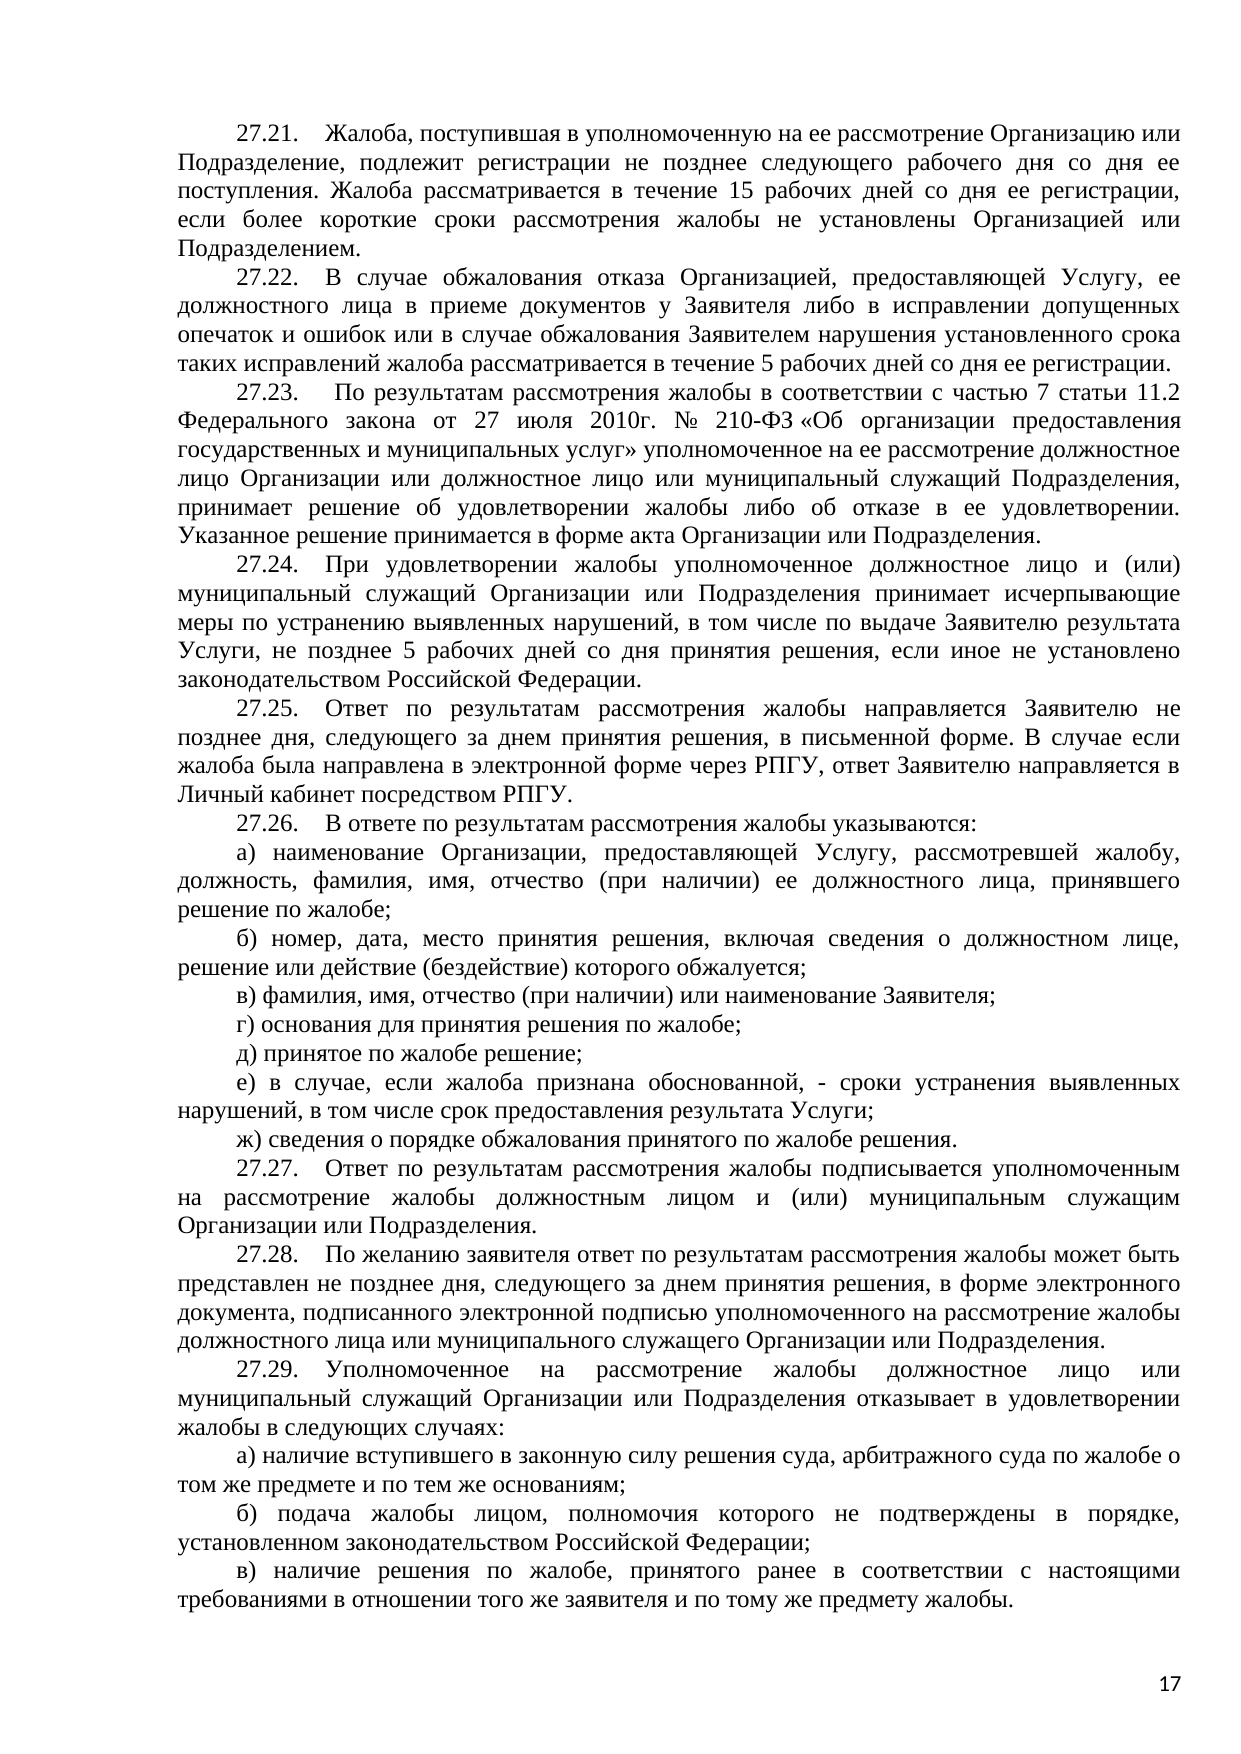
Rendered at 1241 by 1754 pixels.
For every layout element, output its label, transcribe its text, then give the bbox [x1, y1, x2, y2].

list В ответе по результатам рассмотрения жалобы указываются: [177, 808, 1181, 837]
text е) в случае, если жалоба признана обоснованной, - сроки устранения выявленных нарушений, в том числе срок предоставления результата Услуги; [177, 1067, 1181, 1124]
text б) номер, дата, место принятия решения, включая сведения о должностном лице, решение или действие (бездействие) которого обжалуется; [177, 923, 1181, 981]
text а) наличие вступившего в законную силу решения суда, арбитражного суда по жалобе о том же предмете и по тем же основаниям; [177, 1441, 1181, 1498]
list Ответ по результатам рассмотрения жалобы подписывается уполномоченным на рассмотрение жалобы должностным лицом и (или) муниципальным служащим Организации или Подразделения. [177, 1153, 1181, 1239]
list Уполномоченное на рассмотрение жалобы должностное лицо или муниципальный служащий Организации или Подразделения отказывает в удовлетворении жалобы в следующих случаях: [177, 1354, 1181, 1441]
text б) подача жалобы лицом, полномочия которого не подтверждены в порядке, установленном законодательством Российской Федерации; [177, 1498, 1181, 1556]
list Ответ по результатам рассмотрения жалобы направляется Заявителю не позднее дня, следующего за днем принятия решения, в письменной форме. В случае если жалоба была направлена в электронной форме через РПГУ, ответ Заявителю направляется в Личный кабинет посредством РПГУ. [177, 693, 1181, 808]
list По результатам рассмотрения жалобы в соответствии с частью 7 статьи 11.2 Федерального закона от 27 июля 2010г. № 210-ФЗ «Об организации предоставления государственных и муниципальных услуг» уполномоченное на ее рассмотрение должностное лицо Организации или должностное лицо или муниципальный служащий Подразделения, принимает решение об удовлетворении жалобы либо об отказе в ее удовлетворении. Указанное решение принимается в форме акта Организации или Подразделения. [177, 377, 1181, 549]
list По желанию заявителя ответ по результатам рассмотрения жалобы может быть представлен не позднее дня, следующего за днем принятия решения, в форме электронного документа, подписанного электронной подписью уполномоченного на рассмотрение жалобы должностного лица или муниципального служащего Организации или Подразделения. [177, 1239, 1181, 1354]
list В случае обжалования отказа Организацией, предоставляющей Услугу, ее должностного лица в приеме документов у Заявителя либо в исправлении допущенных опечаток и ошибок или в случае обжалования Заявителем нарушения установленного срока таких исправлений жалоба рассматривается в течение 5 рабочих дней со дня ее регистрации. [177, 262, 1181, 377]
text в) наличие решения по жалобе, принятого ранее в соответствии с настоящими требованиями в отношении того же заявителя и по тому же предмету жалобы. [177, 1556, 1181, 1613]
text г) основания для принятия решения по жалобе; [177, 1009, 1181, 1038]
text ж) сведения о порядке обжалования принятого по жалобе решения. [177, 1124, 1181, 1153]
text д) принятое по жалобе решение; [177, 1038, 1181, 1067]
list При удовлетворении жалобы уполномоченное должностное лицо и (или) муниципальный служащий Организации или Подразделения принимает исчерпывающие меры по устранению выявленных нарушений, в том числе по выдаче Заявителю результата Услуги, не позднее 5 рабочих дней со дня принятия решения, если иное не установлено законодательством Российской Федерации. [177, 549, 1181, 693]
list Жалоба, поступившая в уполномоченную на ее рассмотрение Организацию или Подразделение, подлежит регистрации не позднее следующего рабочего дня со дня ее поступления. Жалоба рассматривается в течение 15 рабочих дней со дня ее регистрации, если более короткие сроки рассмотрения жалобы не установлены Организацией или Подразделением. [177, 118, 1181, 262]
text в) фамилия, имя, отчество (при наличии) или наименование Заявителя; [177, 981, 1181, 1009]
text а) наименование Организации, предоставляющей Услугу, рассмотревшей жалобу, должность, фамилия, имя, отчество (при наличии) ее должностного лица, принявшего решение по жалобе; [177, 837, 1181, 923]
